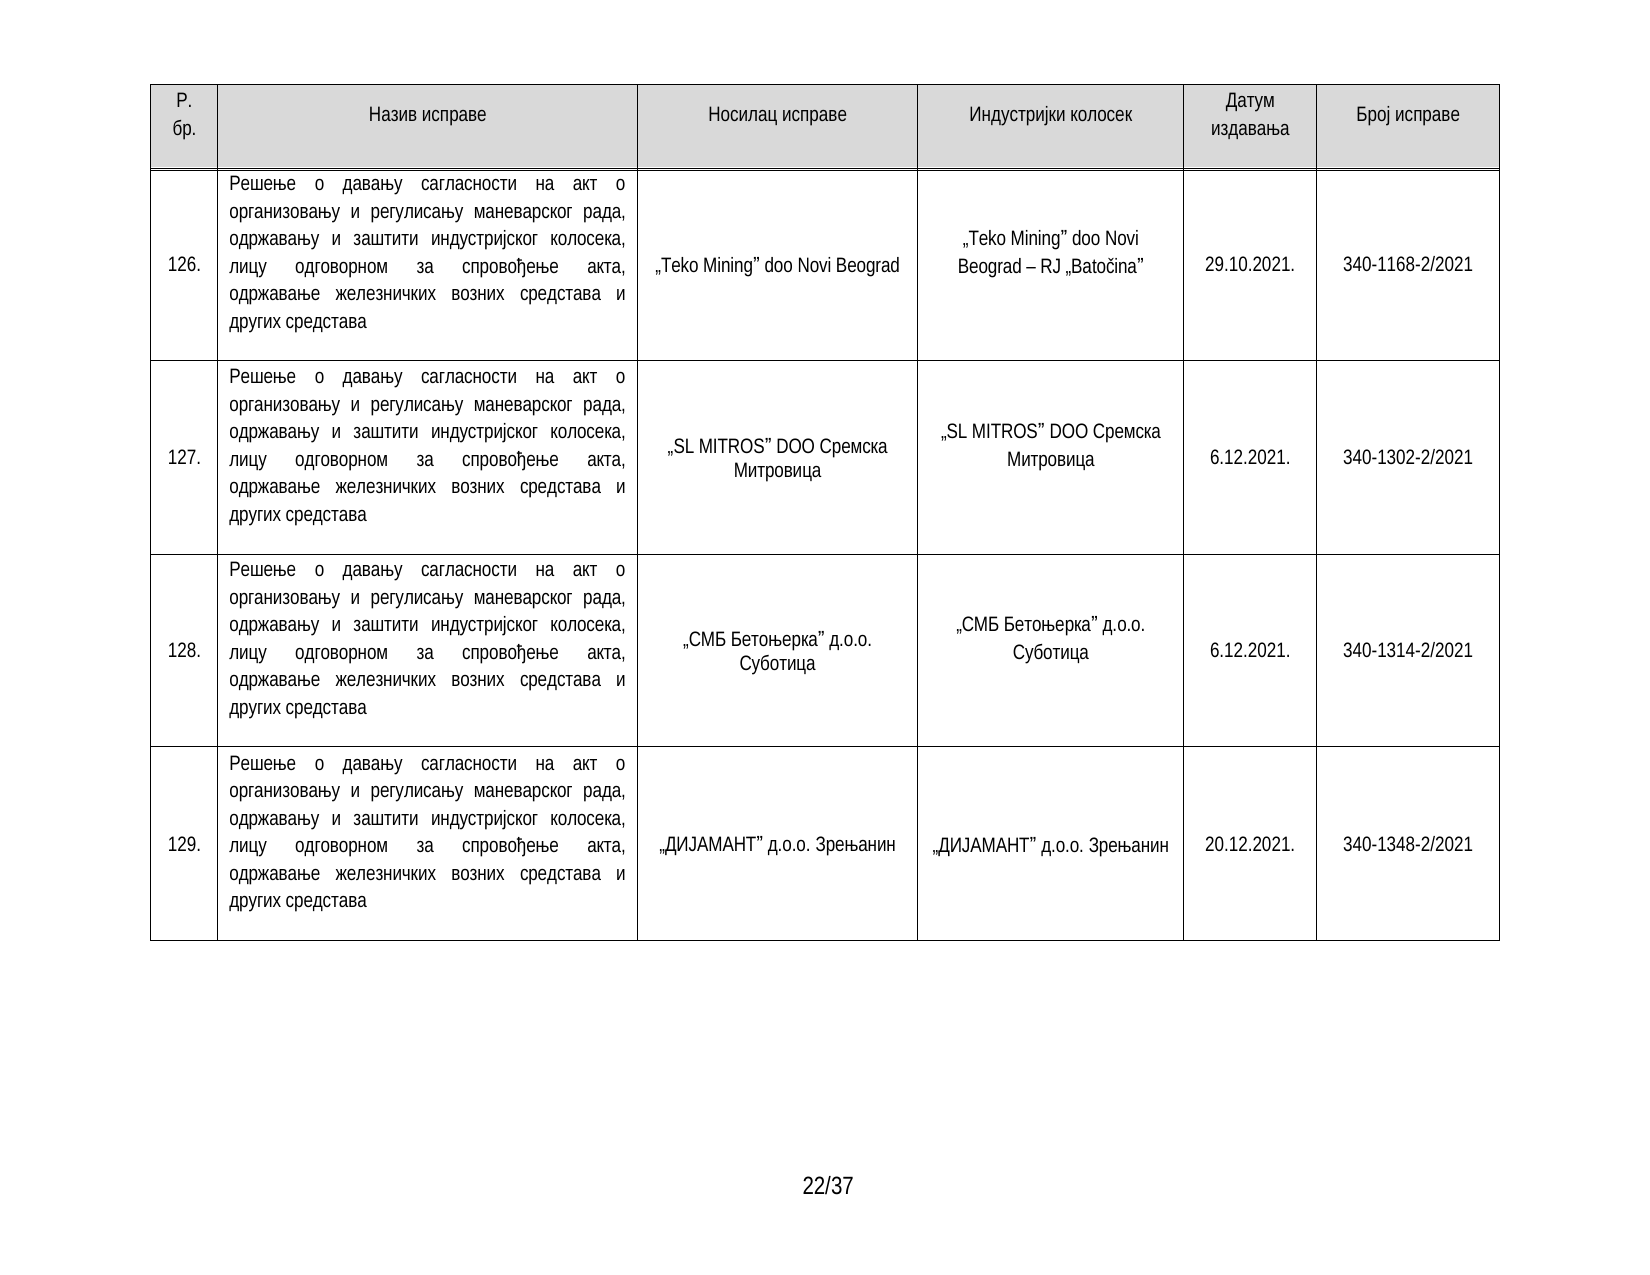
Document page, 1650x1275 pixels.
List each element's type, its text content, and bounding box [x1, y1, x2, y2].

table_cell 340-1302-2/2021 [1317, 361, 1499, 553]
table_cell 29.10.2021. [1184, 171, 1316, 360]
table_cell 340-1168-2/2021 [1317, 171, 1499, 360]
table_cell 340-1348-2/2021 [1317, 747, 1499, 939]
table_cell „SL MITROSˮ DOO Сремска Митровица [638, 361, 917, 553]
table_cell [218, 171, 637, 360]
table_cell 6.12.2021. [1184, 555, 1316, 746]
table_cell 20.12.2021. [1184, 747, 1316, 939]
table_header Назив исправе [218, 85, 637, 167]
table_cell „ДИЈАМАНТˮ д.о.о. Зрењанин [638, 747, 917, 939]
table_cell „Teko Miningˮ doo Novi Beograd – RJ „Batočinaˮ [918, 171, 1183, 360]
table_header Индустријки колосек [918, 85, 1183, 167]
table_cell 128. [151, 555, 217, 746]
table_header Број исправе [1317, 85, 1499, 167]
table_cell „ДИЈАМАНТˮ д.о.о. Зрењанин [918, 747, 1183, 939]
table_cell 126. [151, 171, 217, 360]
table_cell „Teko Miningˮ doo Novi Beograd [638, 171, 917, 360]
table_cell 127. [151, 361, 217, 553]
table_header Датум издавања [1184, 85, 1316, 167]
table_cell „СМБ Бетоњеркаˮ д.о.о. Суботица [918, 555, 1183, 746]
table_cell 6.12.2021. [1184, 361, 1316, 553]
table_cell „СМБ Бетоњеркаˮ д.о.о. Суботица [638, 555, 917, 746]
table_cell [218, 747, 637, 939]
table_header Р. бр. [151, 85, 217, 167]
table_cell 129. [151, 747, 217, 939]
table_header Носилац исправе [638, 85, 917, 167]
table_cell 340-1314-2/2021 [1317, 555, 1499, 746]
table_cell „SL MITROSˮ DOO Сремска Митровица [918, 361, 1183, 553]
